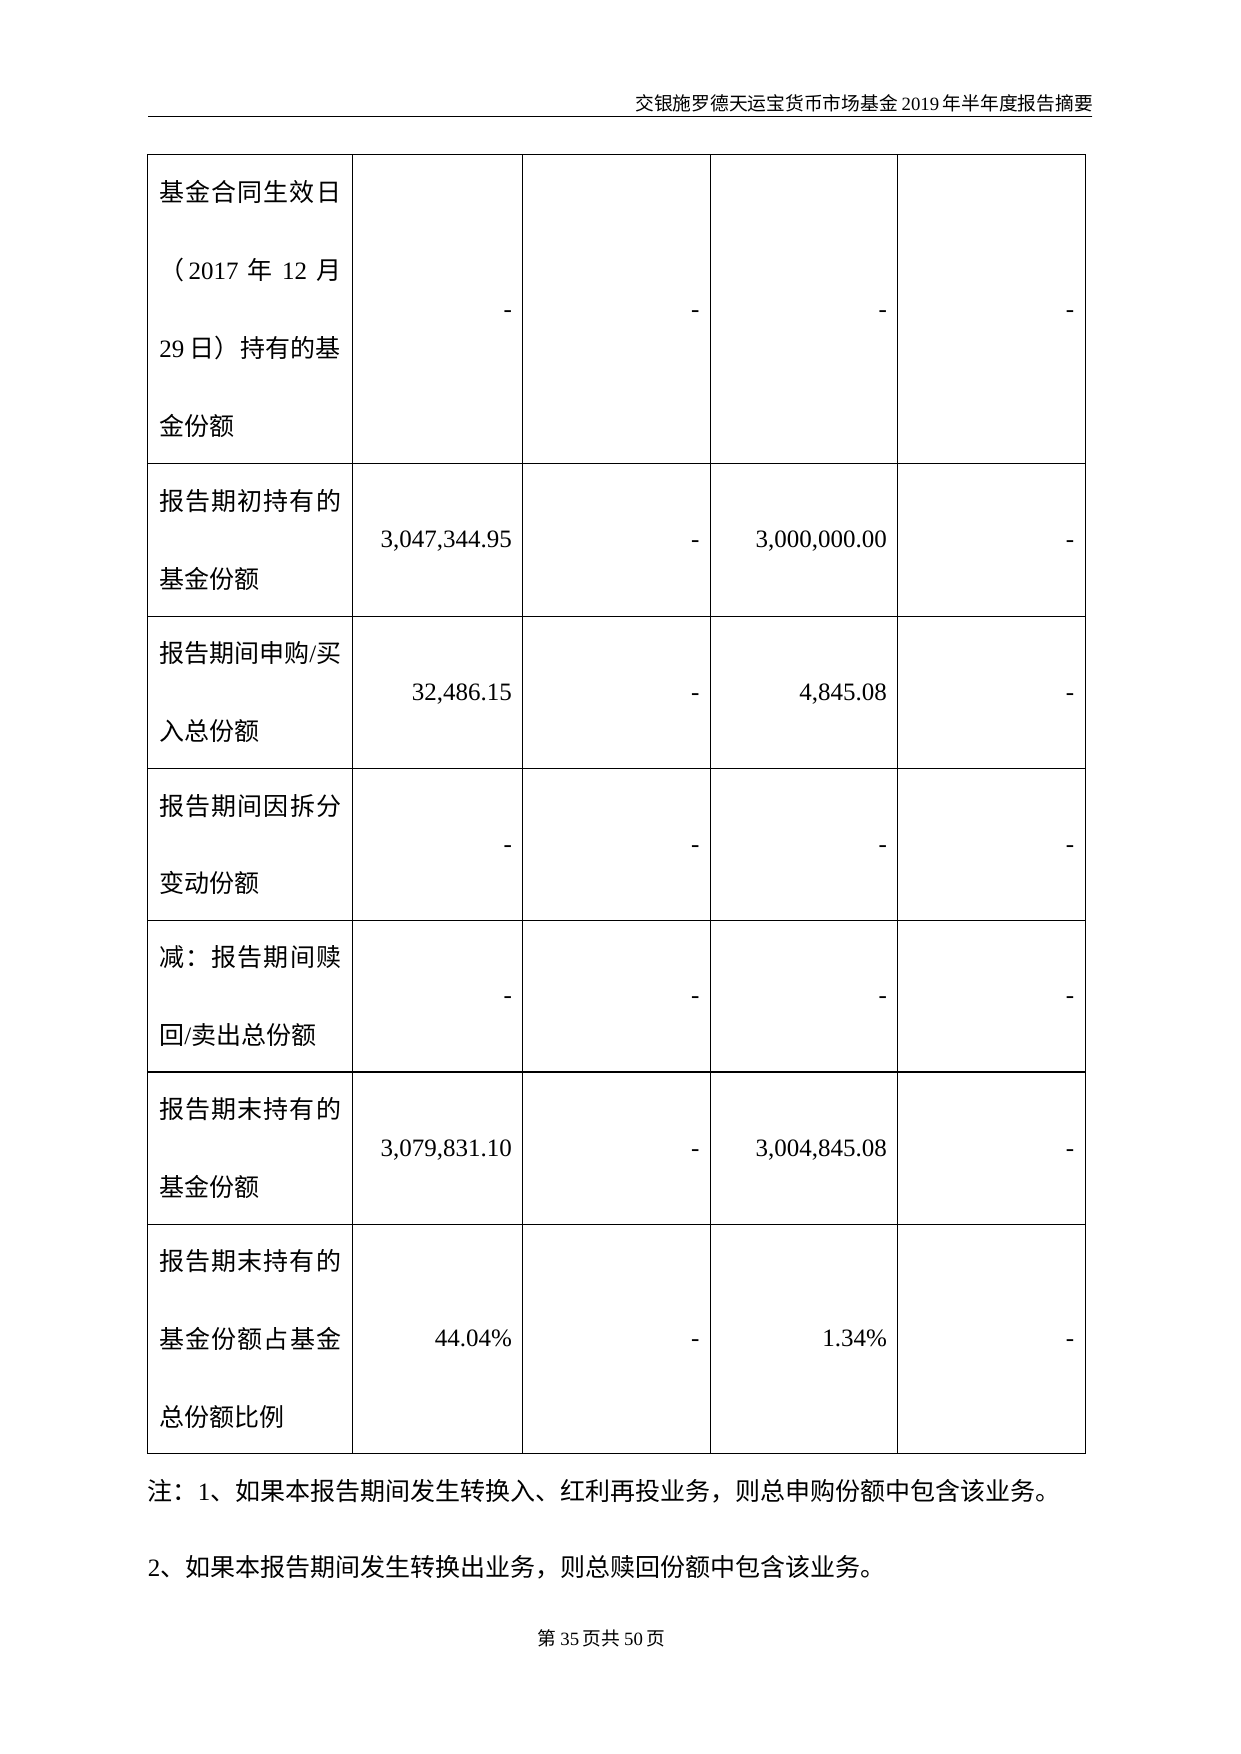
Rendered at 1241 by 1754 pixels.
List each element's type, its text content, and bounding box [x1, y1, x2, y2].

table_cell - [898, 464, 1085, 616]
table_cell - [898, 921, 1085, 1071]
table_cell - [523, 617, 710, 767]
table_cell - [353, 769, 522, 919]
table_cell - [898, 769, 1085, 919]
table_cell 基金合同生效日（2017年12月29日）持有的基金份额 [148, 155, 352, 463]
table_cell - [711, 155, 897, 463]
table_cell 报告期间申购/买入总份额 [148, 617, 352, 767]
table_cell - [898, 155, 1085, 463]
table_cell - [523, 769, 710, 919]
table_cell 报告期末持有的基金份额 [148, 1073, 352, 1223]
table_cell - [711, 921, 897, 1071]
table_cell 3,047,344.95 [353, 464, 522, 616]
table_cell - [898, 1225, 1085, 1453]
table_cell 报告期间因拆分变动份额 [148, 769, 352, 919]
table_cell - [898, 1073, 1085, 1223]
table_cell 3,000,000.00 [711, 464, 897, 616]
table_cell - [523, 1225, 710, 1453]
table_cell 1.34% [711, 1225, 897, 1453]
table_cell - [523, 464, 710, 616]
table_cell 3,079,831.10 [353, 1073, 522, 1223]
table_cell - [523, 921, 710, 1071]
table_cell - [353, 155, 522, 463]
table_cell - [523, 1073, 710, 1223]
table_cell - [523, 155, 710, 463]
text 注：1、如果本报告期间发生转换入、红利再投业务，则总申购份额中包含该业务。 [148, 1457, 1092, 1522]
table_cell 4,845.08 [711, 617, 897, 767]
table_cell 32,486.15 [353, 617, 522, 767]
table_cell 44.04% [353, 1225, 522, 1453]
table_cell 减：报告期间赎回/卖出总份额 [148, 921, 352, 1071]
table_cell - [711, 769, 897, 919]
table_cell 报告期末持有的基金份额占基金总份额比例 [148, 1225, 352, 1453]
table_cell - [898, 617, 1085, 767]
table_cell - [353, 921, 522, 1071]
table_cell 报告期初持有的基金份额 [148, 464, 352, 616]
text 2、如果本报告期间发生转换出业务，则总赎回份额中包含该业务。 [148, 1533, 1092, 1598]
table_cell 3,004,845.08 [711, 1073, 897, 1223]
